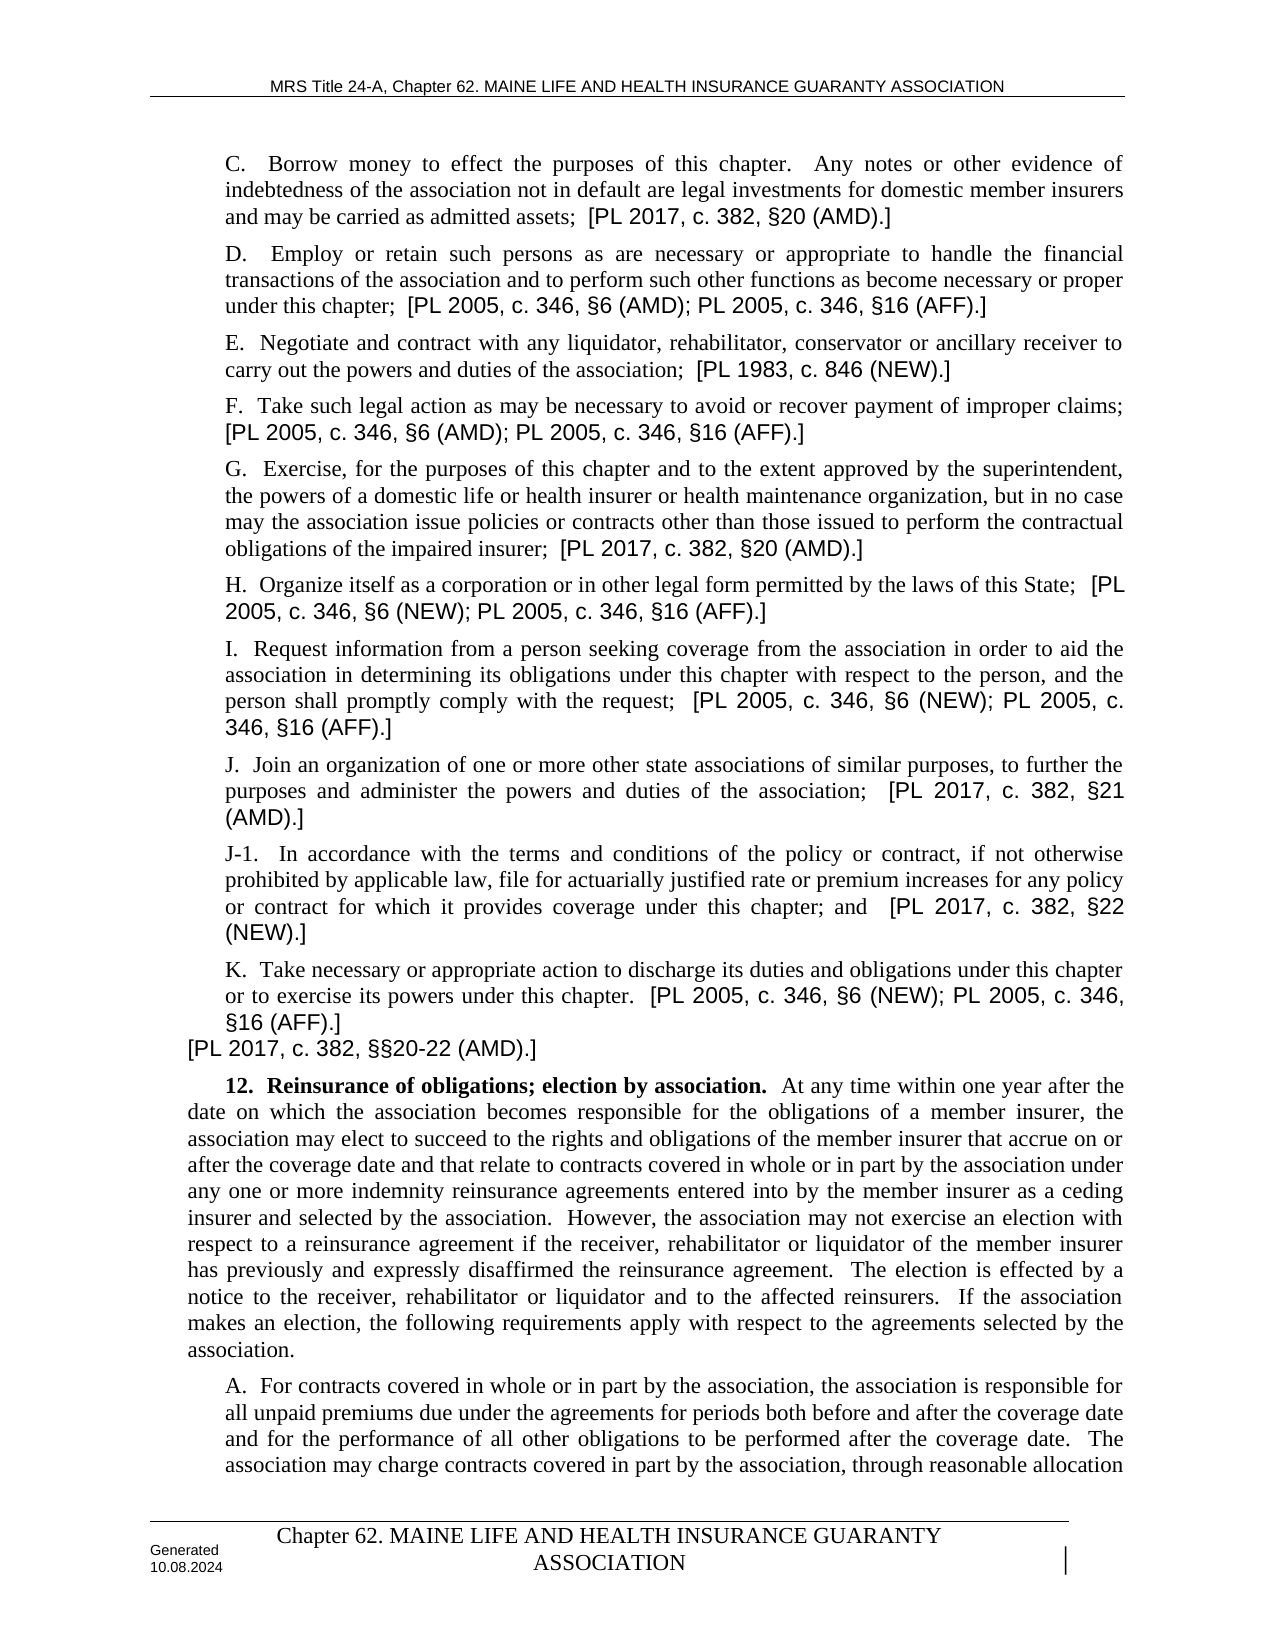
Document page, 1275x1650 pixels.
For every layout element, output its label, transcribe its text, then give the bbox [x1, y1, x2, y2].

text [PL 2017, c. 382, §§20-22 (AMD).] [187, 1035, 1125, 1062]
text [225, 1372, 1125, 1478]
text J. Join an organization of one or more other state associations of similar purposes, to further the purposes and administer the powers and duties of the association; [PL 2017, c. 382, §21 (AMD).] [225, 751, 1125, 830]
text K. Take necessary or appropriate action to discharge its duties and obligations under this chapter or to exercise its powers under this chapter. [PL 2005, c. 346, §6 (NEW); PL 2005, c. 346, §16 (AFF).] [225, 956, 1125, 1035]
text 12. Reinsurance of obligations; election by association. At any time within one year after the date on which the association becomes responsible for the obligations of a member insurer, the association may elect to succeed to the rights and obligations of the member insurer that accrue on or after the coverage date and that relate to contracts covered in whole or in part by the association under any one or more indemnity reinsurance agreements entered into by the member insurer as a ceding insurer and selected by the association. However, the association may not exercise an election with respect to a reinsurance agreement if the receiver, rehabilitator or liquidator of the member insurer has previously and expressly disaffirmed the reinsurance agreement. The election is effected by a notice to the receiver, rehabilitator or liquidator and to the affected reinsurers. If the association makes an election, the following requirements apply with respect to the agreements selected by the association. [187, 1072, 1125, 1362]
text I. Request information from a person seeking coverage from the association in order to aid the association in determining its obligations under this chapter with respect to the person, and the person shall promptly comply with the request; [PL 2005, c. 346, §6 (NEW); PL 2005, c. 346, §16 (AFF).] [225, 635, 1125, 740]
text J-1. In accordance with the terms and conditions of the policy or contract, if not otherwise prohibited by applicable law, file for actuarially justified rate or premium increases for any policy or contract for which it provides coverage under this chapter; and [PL 2017, c. 382, §22 (NEW).] [225, 840, 1125, 946]
text H. Organize itself as a corporation or in other legal form permitted by the laws of this State; [PL 2005, c. 346, §6 (NEW); PL 2005, c. 346, §16 (AFF).] [225, 571, 1125, 624]
text F. Take such legal action as may be necessary to avoid or recover payment of improper claims; [PL 2005, c. 346, §6 (AMD); PL 2005, c. 346, §16 (AFF).] [225, 392, 1125, 445]
text E. Negotiate and contract with any liquidator, rehabilitator, conservator or ancillary receiver to carry out the powers and duties of the association; [PL 1983, c. 846 (NEW).] [225, 329, 1125, 382]
text C. Borrow money to effect the purposes of this chapter. Any notes or other evidence of indebtedness of the association not in default are legal investments for domestic member insurers and may be carried as admitted assets; [PL 2017, c. 382, §20 (AMD).] [225, 150, 1125, 229]
text D. Employ or retain such persons as are necessary or appropriate to handle the financial transactions of the association and to perform such other functions as become necessary or proper under this chapter; [PL 2005, c. 346, §6 (AMD); PL 2005, c. 346, §16 (AFF).] [225, 239, 1125, 319]
text G. Exercise, for the purposes of this chapter and to the extent approved by the superintendent, the powers of a domestic life or health insurer or health maintenance organization, but in no case may the association issue policies or contracts other than those issued to perform the contractual obligations of the impaired insurer; [PL 2017, c. 382, §20 (AMD).] [225, 456, 1125, 561]
